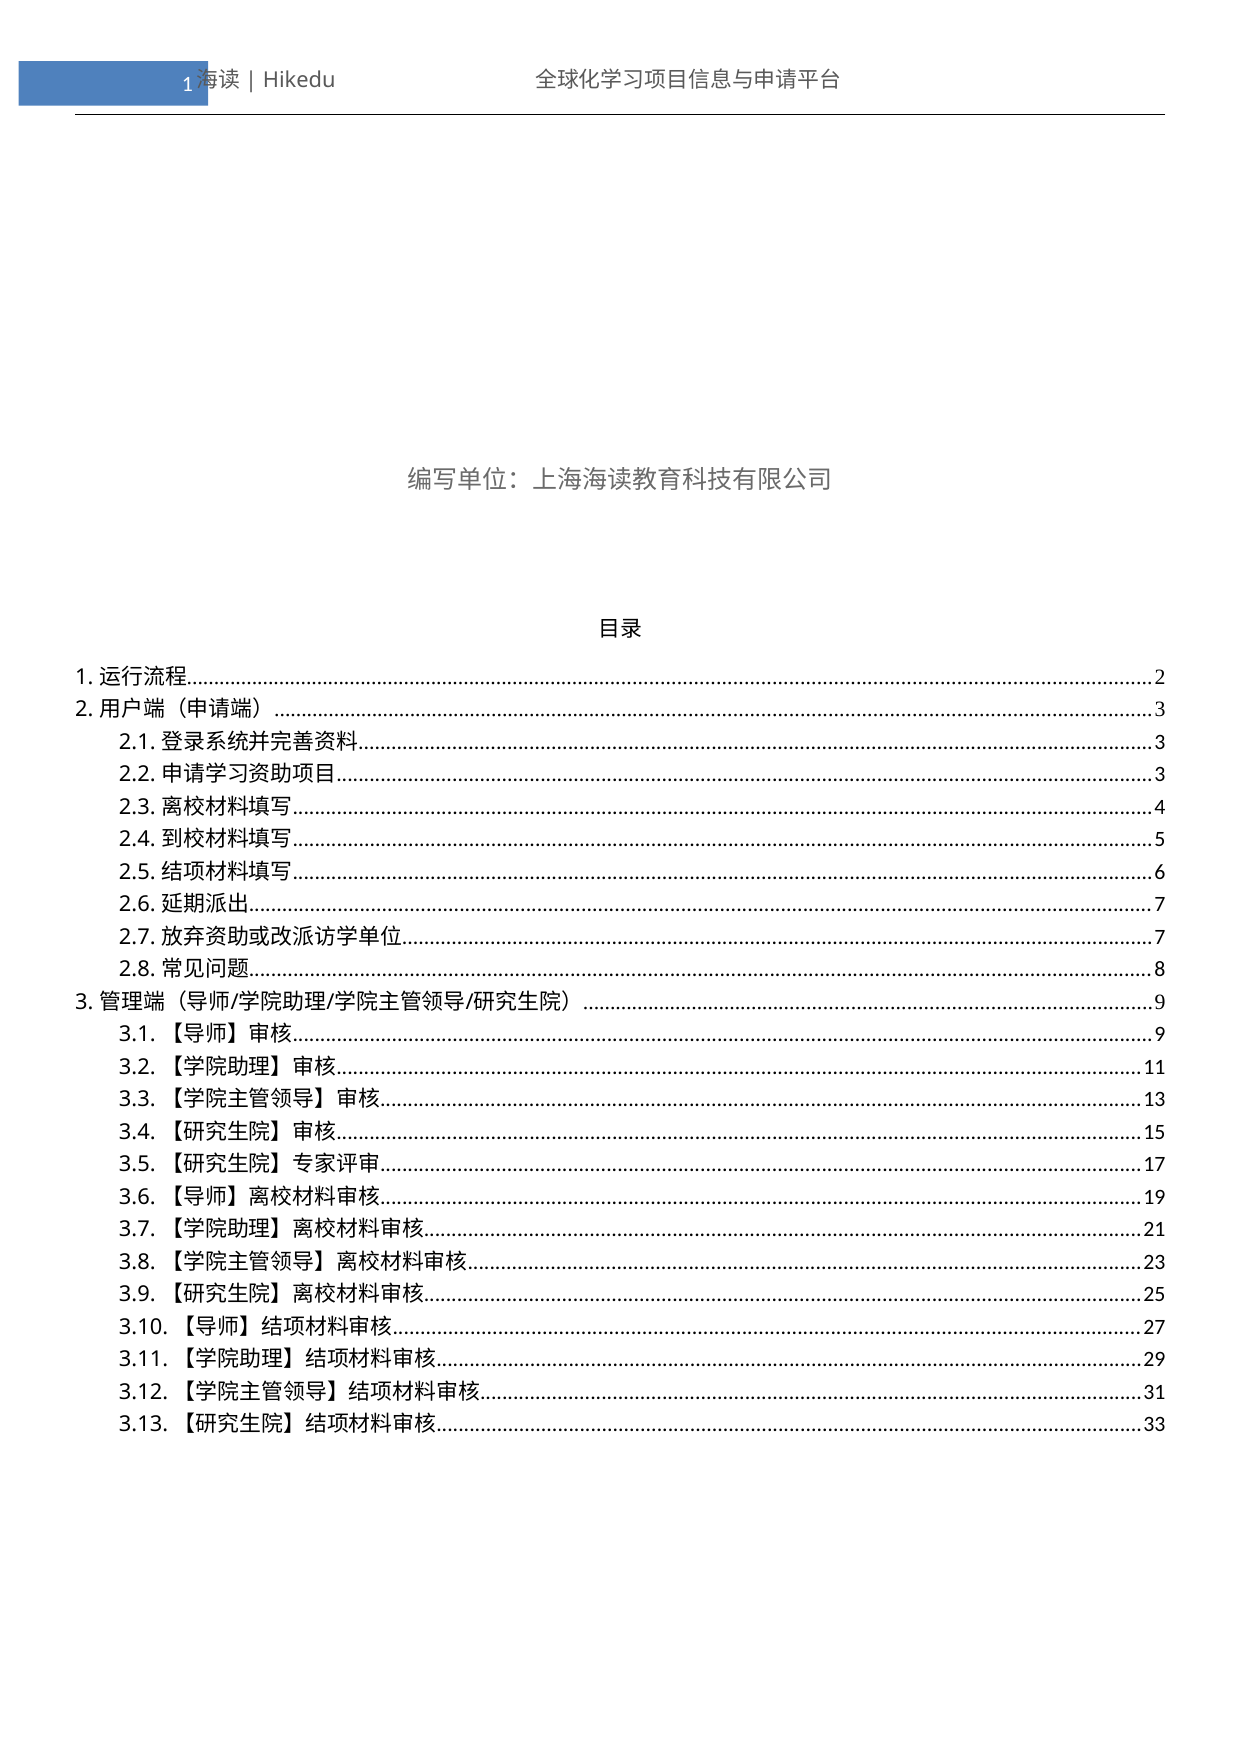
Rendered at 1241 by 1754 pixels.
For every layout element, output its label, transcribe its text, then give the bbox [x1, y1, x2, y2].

text 编写单位：上海海读教育科技有限公司 [75, 445, 1165, 510]
